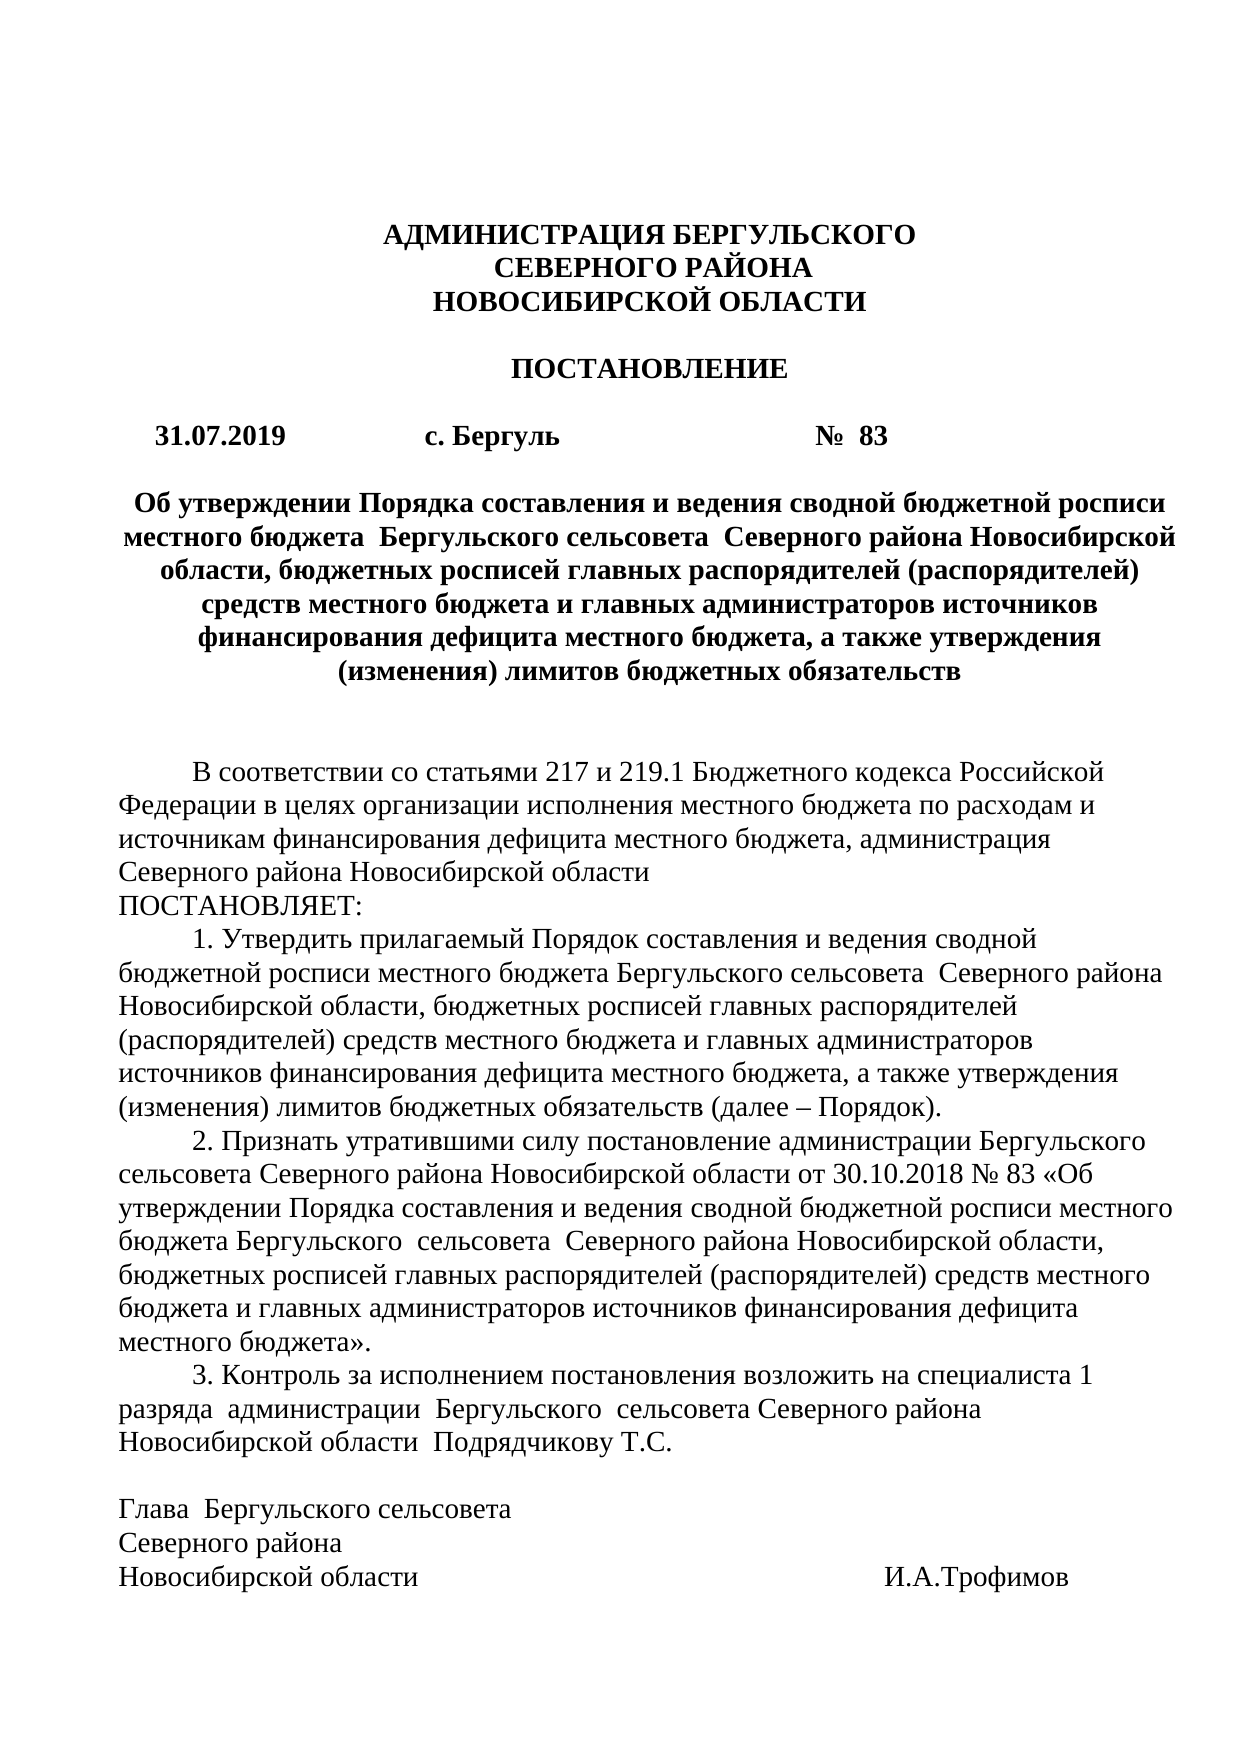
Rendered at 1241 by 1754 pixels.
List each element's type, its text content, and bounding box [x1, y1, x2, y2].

text ПОСТАНОВЛЕНИЕ [118, 351, 1181, 385]
text 31.07.2019 с. Бергуль № 83 [118, 418, 1181, 452]
text НОВОСИБИРСКОЙ ОБЛАСТИ [118, 284, 1181, 318]
text Об утверждении Порядка составления и ведения сводной бюджетной росписи местного бюджета Бергульского сельсовета Северного района Новосибирской области, бюджетных росписей главных распорядителей (распорядителей) средств местного бюджета и главных администраторов источников финансирования дефицита местного бюджета, а также утверждения (изменения) лимитов бюджетных обязательств [118, 485, 1181, 687]
text Новосибирской области И.А.Трофимов [118, 1559, 1181, 1592]
text В соответствии со статьями 217 и 219.1 Бюджетного кодекса Российской Федерации в целях организации исполнения местного бюджета по расходам и источникам финансирования дефицита местного бюджета, администрация Северного района Новосибирской области [118, 754, 1181, 888]
text АДМИНИСТРАЦИЯ БЕРГУЛЬСКОГО [118, 217, 1181, 251]
text СЕВЕРНОГО РАЙОНА [118, 251, 1181, 284]
text 2. Признать утратившими силу постановление администрации Бергульского сельсовета Северного района Новосибирской области от 30.10.2018 № 83 «Об утверждении Порядка составления и ведения сводной бюджетной росписи местного бюджета Бергульского сельсовета Северного района Новосибирской области, бюджетных росписей главных распорядителей (распорядителей) средств местного бюджета и главных администраторов источников финансирования дефицита местного бюджета». [118, 1123, 1181, 1357]
text ПОСТАНОВЛЯЕТ: [118, 888, 1181, 921]
text Глава Бергульского сельсовета [118, 1492, 1181, 1525]
text 1. Утвердить прилагаемый Порядок составления и ведения сводной бюджетной росписи местного бюджета Бергульского сельсовета Северного района Новосибирской области, бюджетных росписей главных распорядителей (распорядителей) средств местного бюджета и главных администраторов источников финансирования дефицита местного бюджета, а также утверждения (изменения) лимитов бюджетных обязательств (далее – Порядок). [118, 921, 1181, 1123]
text Северного района [118, 1525, 1181, 1559]
text 3. Контроль за исполнением постановления возложить на специалиста 1 разряда администрации Бергульского сельсовета Северного района Новосибирской области Подрядчикову Т.С. [118, 1357, 1181, 1458]
